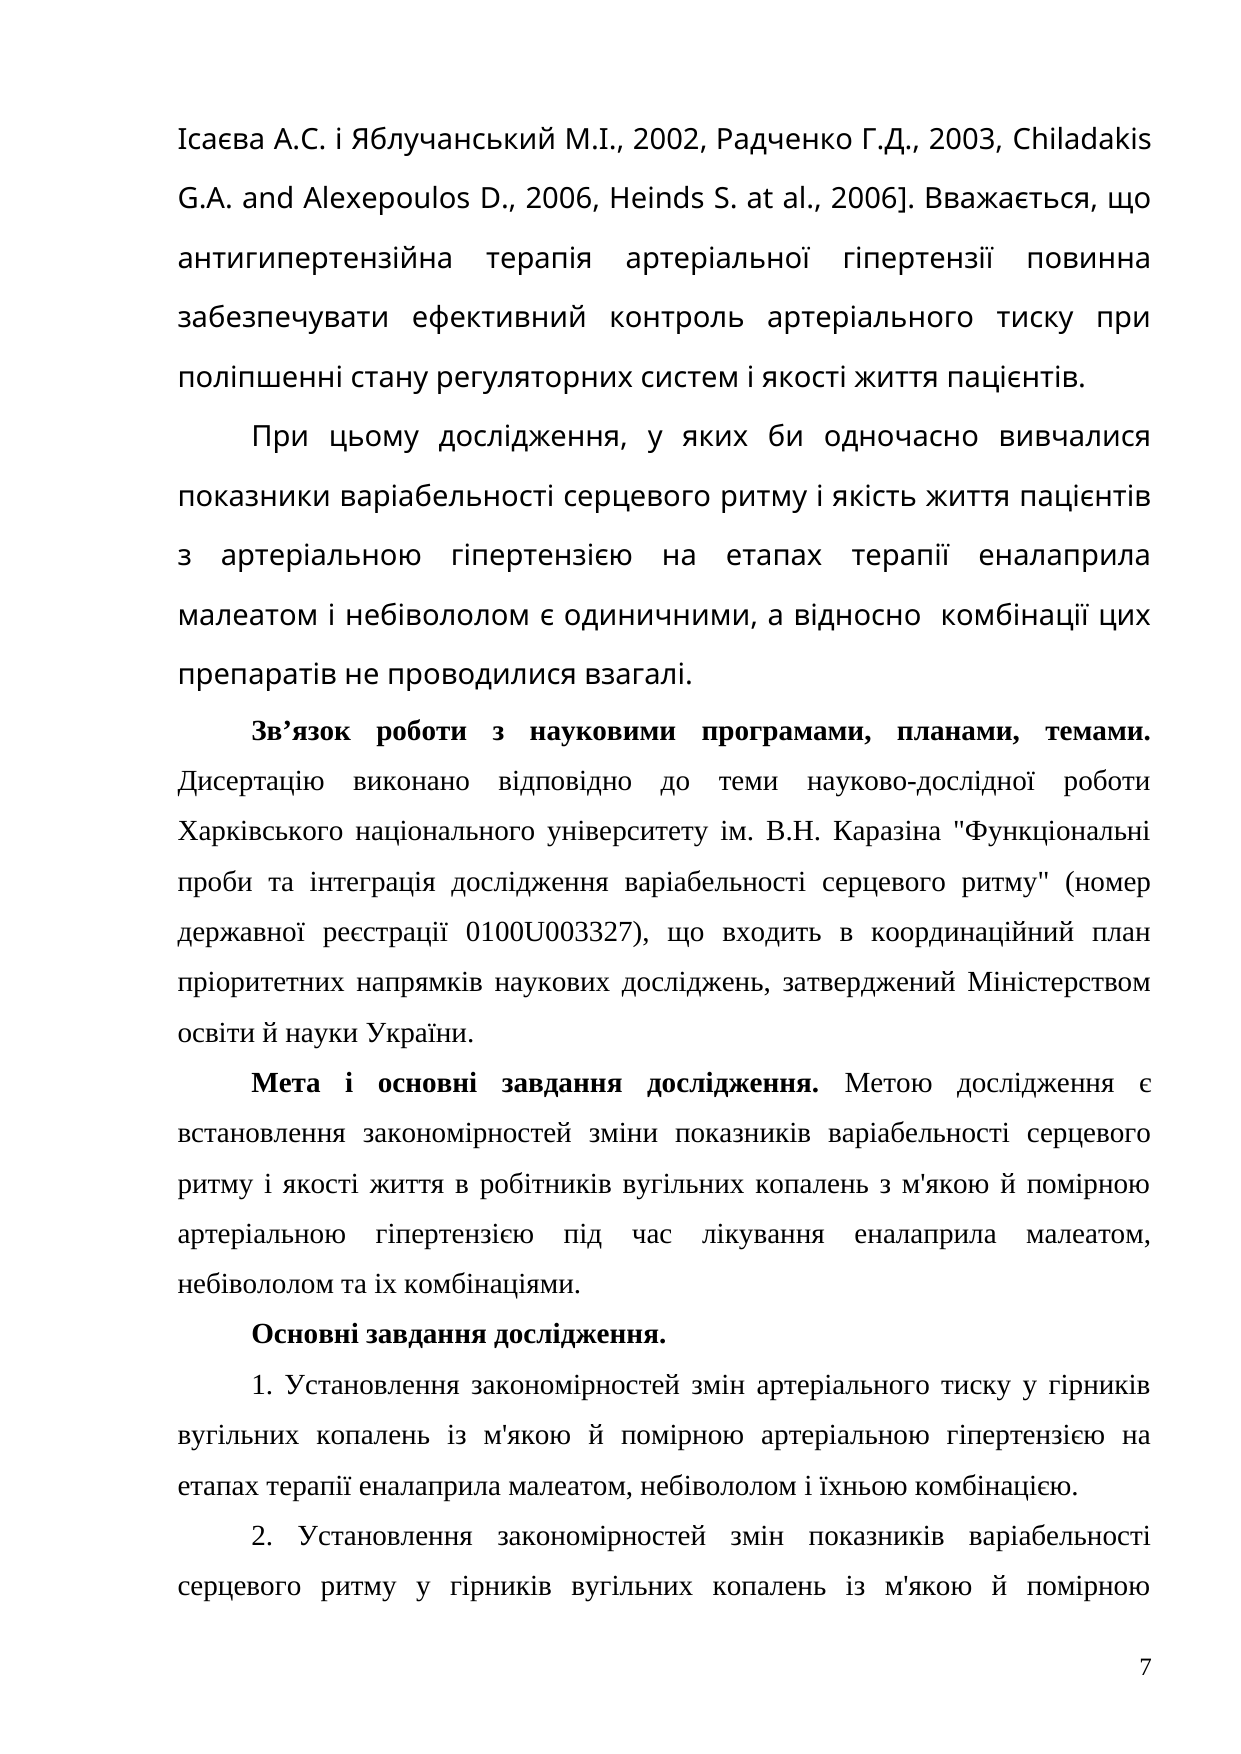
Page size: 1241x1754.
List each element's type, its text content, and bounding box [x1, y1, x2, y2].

text Зв’язок роботи з науковими програмами, планами, темами. Дисертацію виконано відповідно до теми науково-дослідної роботи Харківського національного університету ім. В.Н. Каразіна "Функціональні проби та інтеграція дослідження варіабельності серцевого ритму" (номер державної реєстрації 0100U003327), що входить в координаційний план пріоритетних напрямків наукових досліджень, затверджений Міністерством освіти й науки України. [177, 713, 1152, 1048]
text Мета і основні завдання дослідження. Метою дослідження є встановлення закономірностей зміни показників варіабельності серцевого ритму і якості життя в робітників вугільних копалень з м'якою й помірною артеріальною гіпертензією під час лікування еналаприла малеатом, небівололом та іх комбінаціями. [177, 1065, 1152, 1300]
text 1. Установлення закономірностей змін артеріального тиску у гірників вугільних копалень із м'якою й помірною артеріальною гіпертензією на етапах терапії еналаприла малеатом, небівололом і їхньою комбінацією. [177, 1367, 1152, 1501]
text При цьому дослідження, у яких би одночасно вивчалися показники варіабельності серцевого ритму і якість життя пацієнтів з артеріальною гіпертензією на етапах терапії еналаприла малеатом і небівололом є одиничними, а відносно комбінації цих препаратів не проводилися взагалі. [177, 416, 1152, 693]
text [177, 118, 1152, 396]
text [177, 1518, 1152, 1602]
text Основні завдання дослідження. [177, 1317, 1152, 1350]
